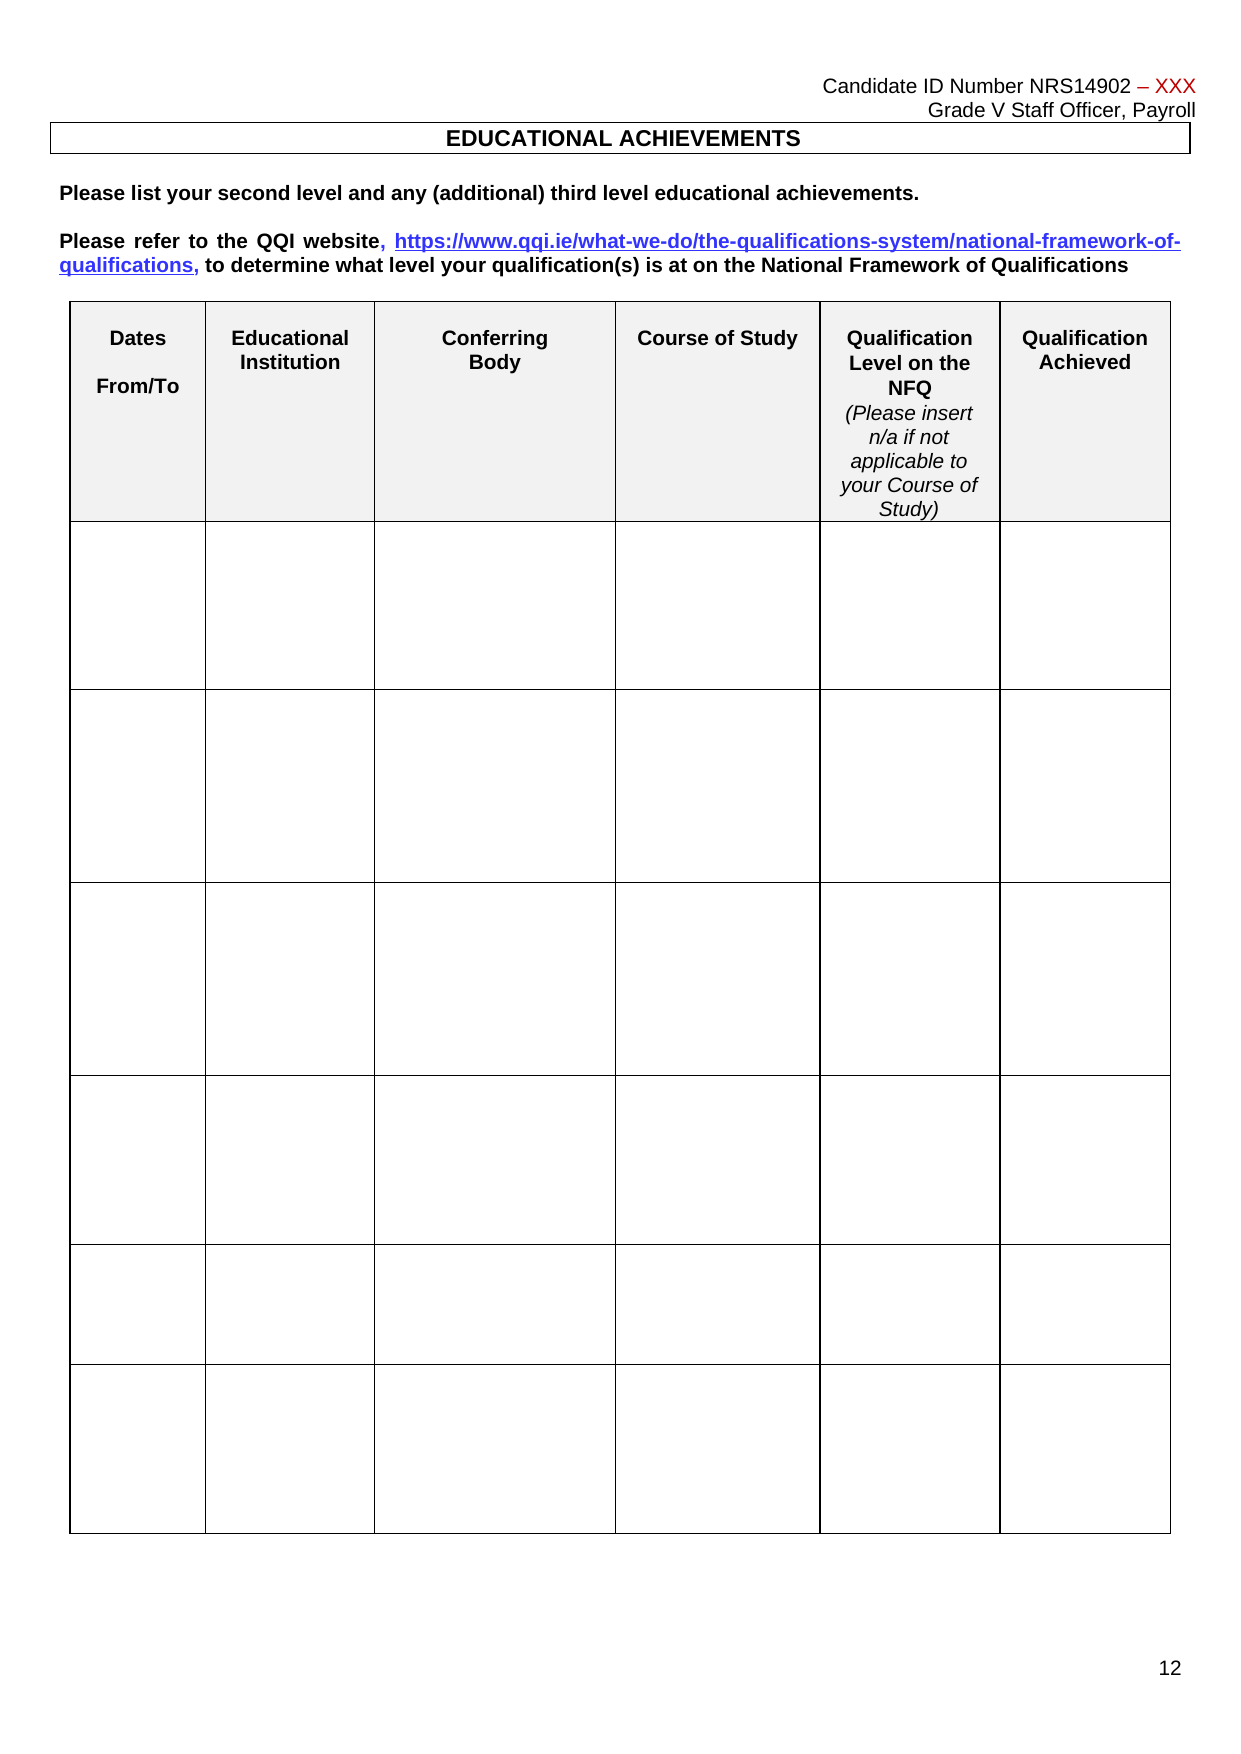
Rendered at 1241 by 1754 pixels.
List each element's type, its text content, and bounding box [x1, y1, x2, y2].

text EDUCATIONAL ACHIEVEMENTS [51, 123, 1189, 153]
table_cell [821, 690, 999, 882]
table_cell [616, 522, 819, 689]
table_cell [1001, 1365, 1170, 1533]
table_cell [616, 883, 819, 1075]
table_header Educational Institution [206, 302, 374, 521]
table_cell [1001, 522, 1170, 689]
table_header Course of Study [616, 302, 819, 521]
table_cell [1001, 883, 1170, 1075]
table_cell [821, 1365, 999, 1533]
table_cell [375, 1076, 615, 1243]
table_cell [821, 1076, 999, 1243]
table_header Dates From/To [71, 302, 205, 521]
table_cell [71, 690, 205, 882]
table_cell [206, 690, 374, 882]
table_cell [616, 1365, 819, 1533]
table_header Qualification Level on the NFQ (Please insert n/a if not applicable to your Course of Study) [821, 302, 999, 521]
table_cell [616, 1245, 819, 1364]
text Please refer to the QQI website, https://www.qqi.ie/what-we-do/the-qualifications-system/national-framework-of-qualifications, to determine what level your qualification(s) is at on the National Framework of Qualifications [59, 229, 1181, 277]
table_cell [206, 1245, 374, 1364]
table_cell [1001, 690, 1170, 882]
table_cell [71, 1245, 205, 1364]
table_cell [821, 883, 999, 1075]
table_header Qualification Achieved [1001, 302, 1170, 521]
table_cell [206, 1076, 374, 1243]
table_header Conferring Body [375, 302, 615, 521]
table_cell [375, 883, 615, 1075]
table_cell [71, 522, 205, 689]
table_cell [71, 1365, 205, 1533]
table_cell [1001, 1245, 1170, 1364]
table_cell [821, 522, 999, 689]
table_cell [71, 883, 205, 1075]
table_cell [206, 522, 374, 689]
table_cell [375, 1365, 615, 1533]
table_cell [206, 883, 374, 1075]
table_cell [1001, 1076, 1170, 1243]
table_cell [375, 522, 615, 689]
table_cell [375, 1245, 615, 1364]
table_cell [616, 1076, 819, 1243]
table_cell [821, 1245, 999, 1364]
text Please list your second level and any (additional) third level educational achievements. [59, 181, 1181, 205]
table_cell [71, 1076, 205, 1243]
table_cell [616, 690, 819, 882]
table_cell [375, 690, 615, 882]
table_cell [206, 1365, 374, 1533]
